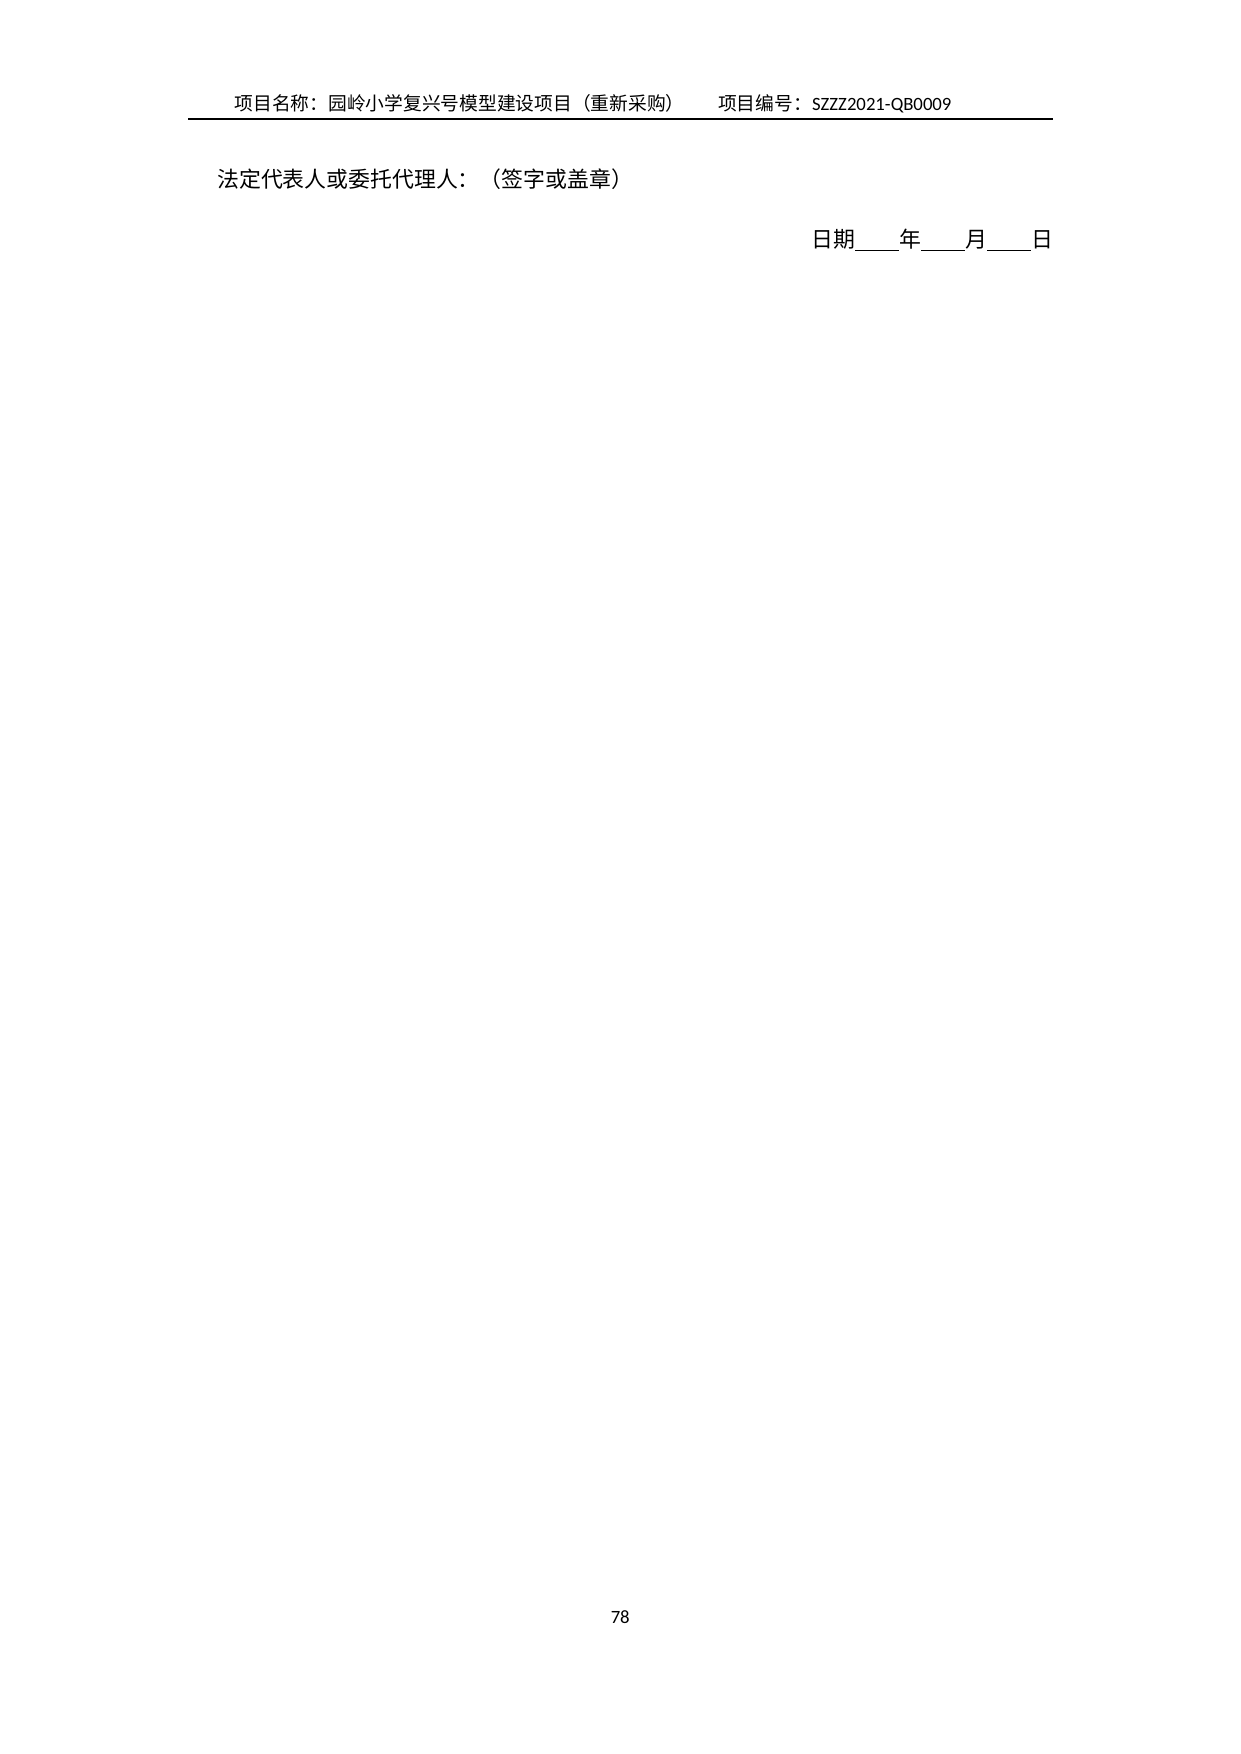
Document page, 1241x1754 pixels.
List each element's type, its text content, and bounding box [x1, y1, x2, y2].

text 法定代表人或委托代理人：（签字或盖章） [187, 162, 1053, 194]
text 日期 年 月 日 [187, 222, 1053, 254]
